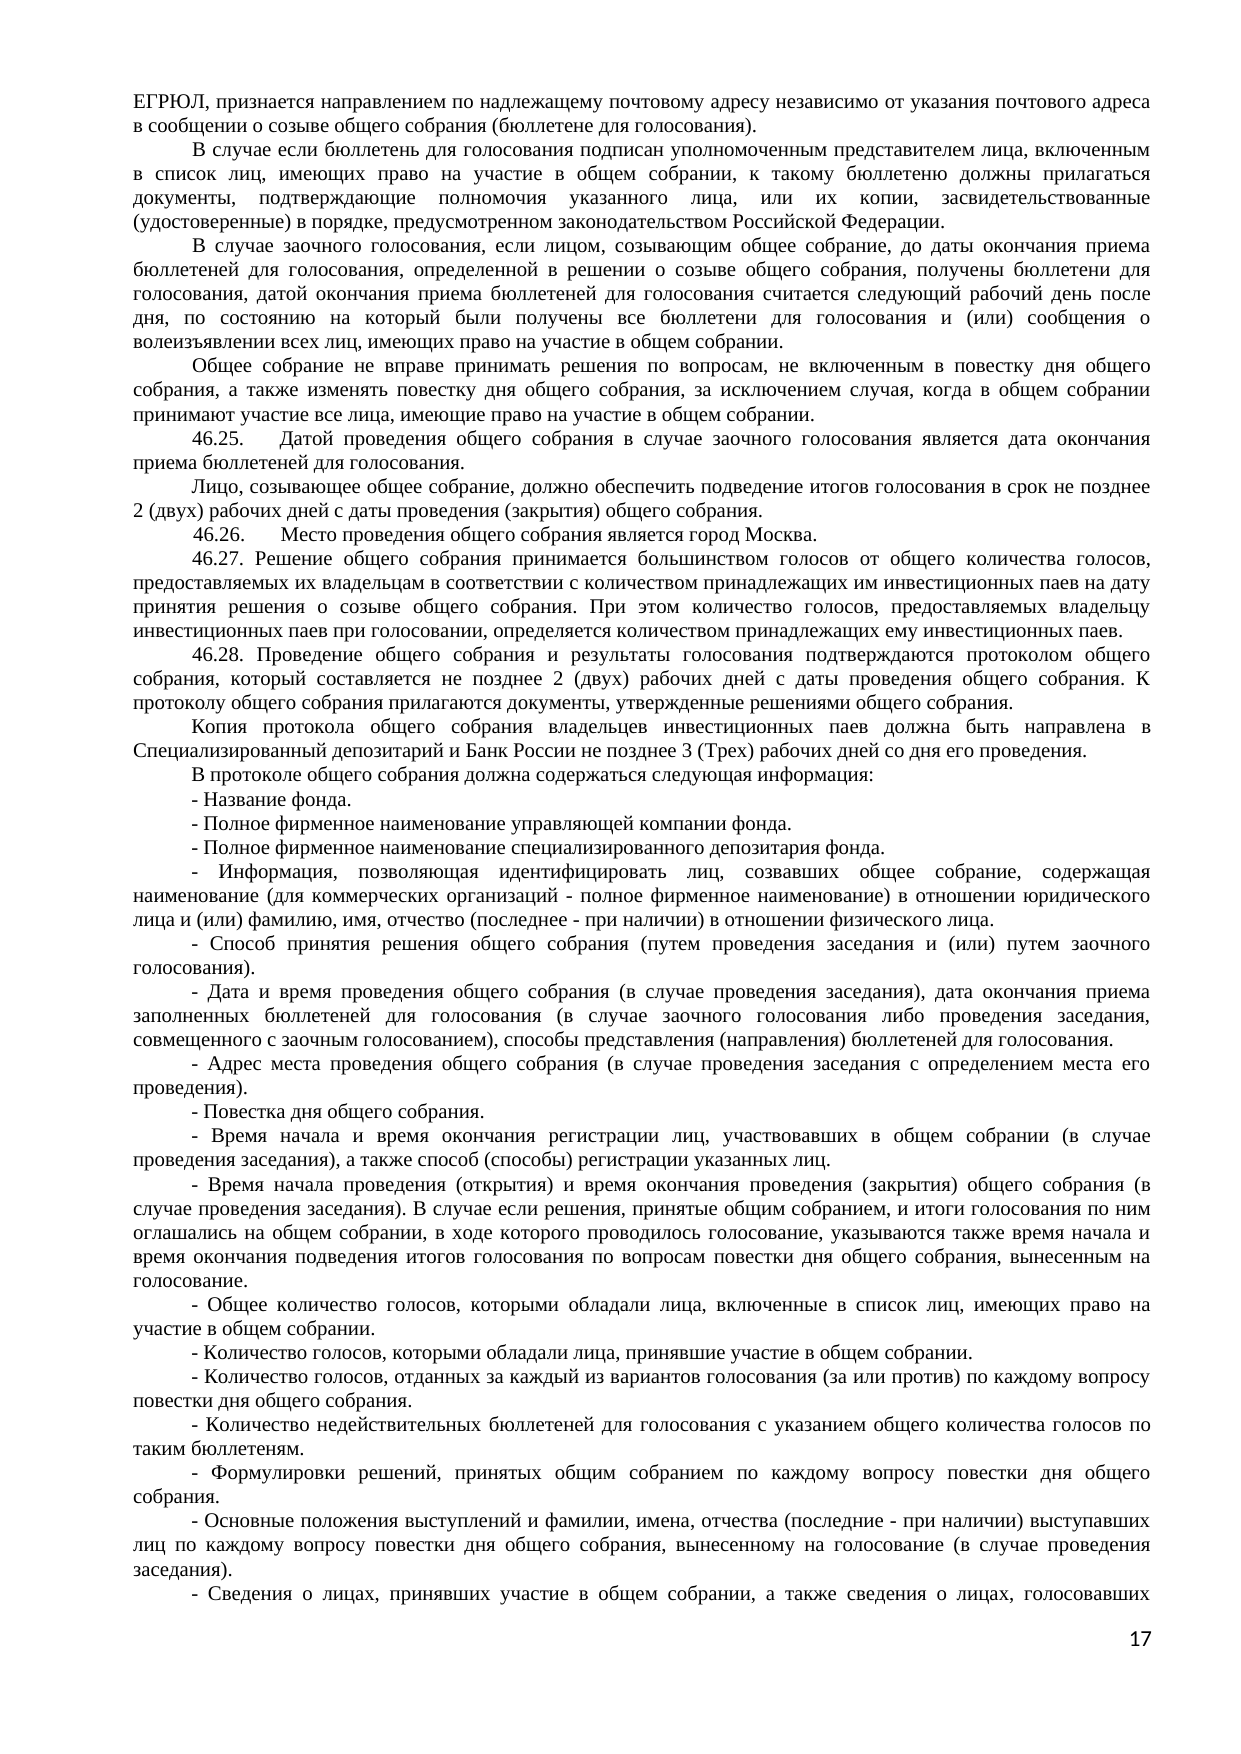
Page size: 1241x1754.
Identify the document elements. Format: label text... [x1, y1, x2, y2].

text - Основные положения выступлений и фамилии, имена, отчества (последние - при наличии) выступавших лиц по каждому вопросу повестки дня общего собрания, вынесенному на голосование (в случае проведения заседания). [133, 1508, 1152, 1581]
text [133, 89, 1152, 137]
text В случае заочного голосования, если лицом, созывающим общее собрание, до даты окончания приема бюллетеней для голосования, определенной в решении о созыве общего собрания, получены бюллетени для голосования, датой окончания приема бюллетеней для голосования считается следующий рабочий день после дня, по состоянию на который были получены все бюллетени для голосования и (или) сообщения о волеизъявлении всех лиц, имеющих право на участие в общем собрании. [133, 233, 1152, 353]
text Общее собрание не вправе принимать решения по вопросам, не включенным в повестку дня общего собрания, а также изменять повестку дня общего собрания, за исключением случая, когда в общем собрании принимают участие все лица, имеющие право на участие в общем собрании. [133, 353, 1152, 426]
text - Время начала и время окончания регистрации лиц, участвовавших в общем собрании (в случае проведения заседания), а также способ (способы) регистрации указанных лиц. [133, 1123, 1152, 1171]
text - Полное фирменное наименование специализированного депозитария фонда. [133, 834, 1152, 859]
text В случае если бюллетень для голосования подписан уполномоченным представителем лица, включенным в список лиц, имеющих право на участие в общем собрании, к такому бюллетеню должны прилагаться документы, подтверждающие полномочия указанного лица, или их копии, засвидетельствованные (удостоверенные) в порядке, предусмотренном законодательством Российской Федерации. [133, 137, 1152, 233]
text - Количество голосов, которыми обладали лица, принявшие участие в общем собрании. [133, 1340, 1152, 1364]
text - Информация, позволяющая идентифицировать лиц, созвавших общее собрание, содержащая наименование (для коммерческих организаций - полное фирменное наименование) в отношении юридического лица и (или) фамилию, имя, отчество (последнее - при наличии) в отношении физического лица. [133, 859, 1152, 931]
text - Общее количество голосов, которыми обладали лица, включенные в список лиц, имеющих право на участие в общем собрании. [133, 1292, 1152, 1340]
text 46.28. Проведение общего собрания и результаты голосования подтверждаются протоколом общего собрания, который составляется не позднее 2 (двух) рабочих дней с даты проведения общего собрания. К протоколу общего собрания прилагаются документы, утвержденные решениями общего собрания. [133, 642, 1152, 714]
list Датой проведения общего собрания в случае заочного голосования является дата окончания приема бюллетеней для голосования. [133, 426, 1152, 474]
text - Адрес места проведения общего собрания (в случае проведения заседания с определением места его проведения). [133, 1051, 1152, 1099]
text - Полное фирменное наименование управляющей компании фонда. [133, 811, 1152, 834]
text - Количество голосов, отданных за каждый из вариантов голосования (за или против) по каждому вопросу повестки дня общего собрания. [133, 1364, 1152, 1412]
text В протоколе общего собрания должна содержаться следующая информация: [133, 762, 1152, 786]
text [133, 1581, 1152, 1604]
text Копия протокола общего собрания владельцев инвестиционных паев должна быть направлена в Специализированный депозитарий и Банк России не позднее 3 (Трех) рабочих дней со дня его проведения. [133, 714, 1152, 762]
text - Повестка дня общего собрания. [133, 1099, 1152, 1123]
text Лицо, созывающее общее собрание, должно обеспечить подведение итогов голосования в срок не позднее 2 (двух) рабочих дней с даты проведения (закрытия) общего собрания. [133, 474, 1152, 522]
text 46.26. Место проведения общего собрания является город Москва. [193, 522, 1152, 546]
text 46.27. Решение общего собрания принимается большинством голосов от общего количества голосов, предоставляемых их владельцам в соответствии с количеством принадлежащих им инвестиционных паев на дату принятия решения о созыве общего собрания. При этом количество голосов, предоставляемых владельцу инвестиционных паев при голосовании, определяется количеством принадлежащих ему инвестиционных паев. [133, 546, 1152, 642]
text - Способ принятия решения общего собрания (путем проведения заседания и (или) путем заочного голосования). [133, 931, 1152, 979]
text - Название фонда. [133, 786, 1152, 811]
text - Дата и время проведения общего собрания (в случае проведения заседания), дата окончания приема заполненных бюллетеней для голосования (в случае заочного голосования либо проведения заседания, совмещенного с заочным голосованием), способы представления (направления) бюллетеней для голосования. [133, 979, 1152, 1051]
text - Формулировки решений, принятых общим собранием по каждому вопросу повестки дня общего собрания. [133, 1460, 1152, 1508]
text - Количество недействительных бюллетеней для голосования с указанием общего количества голосов по таким бюллетеням. [133, 1412, 1152, 1460]
text - Время начала проведения (открытия) и время окончания проведения (закрытия) общего собрания (в случае проведения заседания). В случае если решения, принятые общим собранием, и итоги голосования по ним оглашались на общем собрании, в ходе которого проводилось голосование, указываются также время начала и время окончания подведения итогов голосования по вопросам повестки дня общего собрания, вынесенным на голосование. [133, 1171, 1152, 1292]
